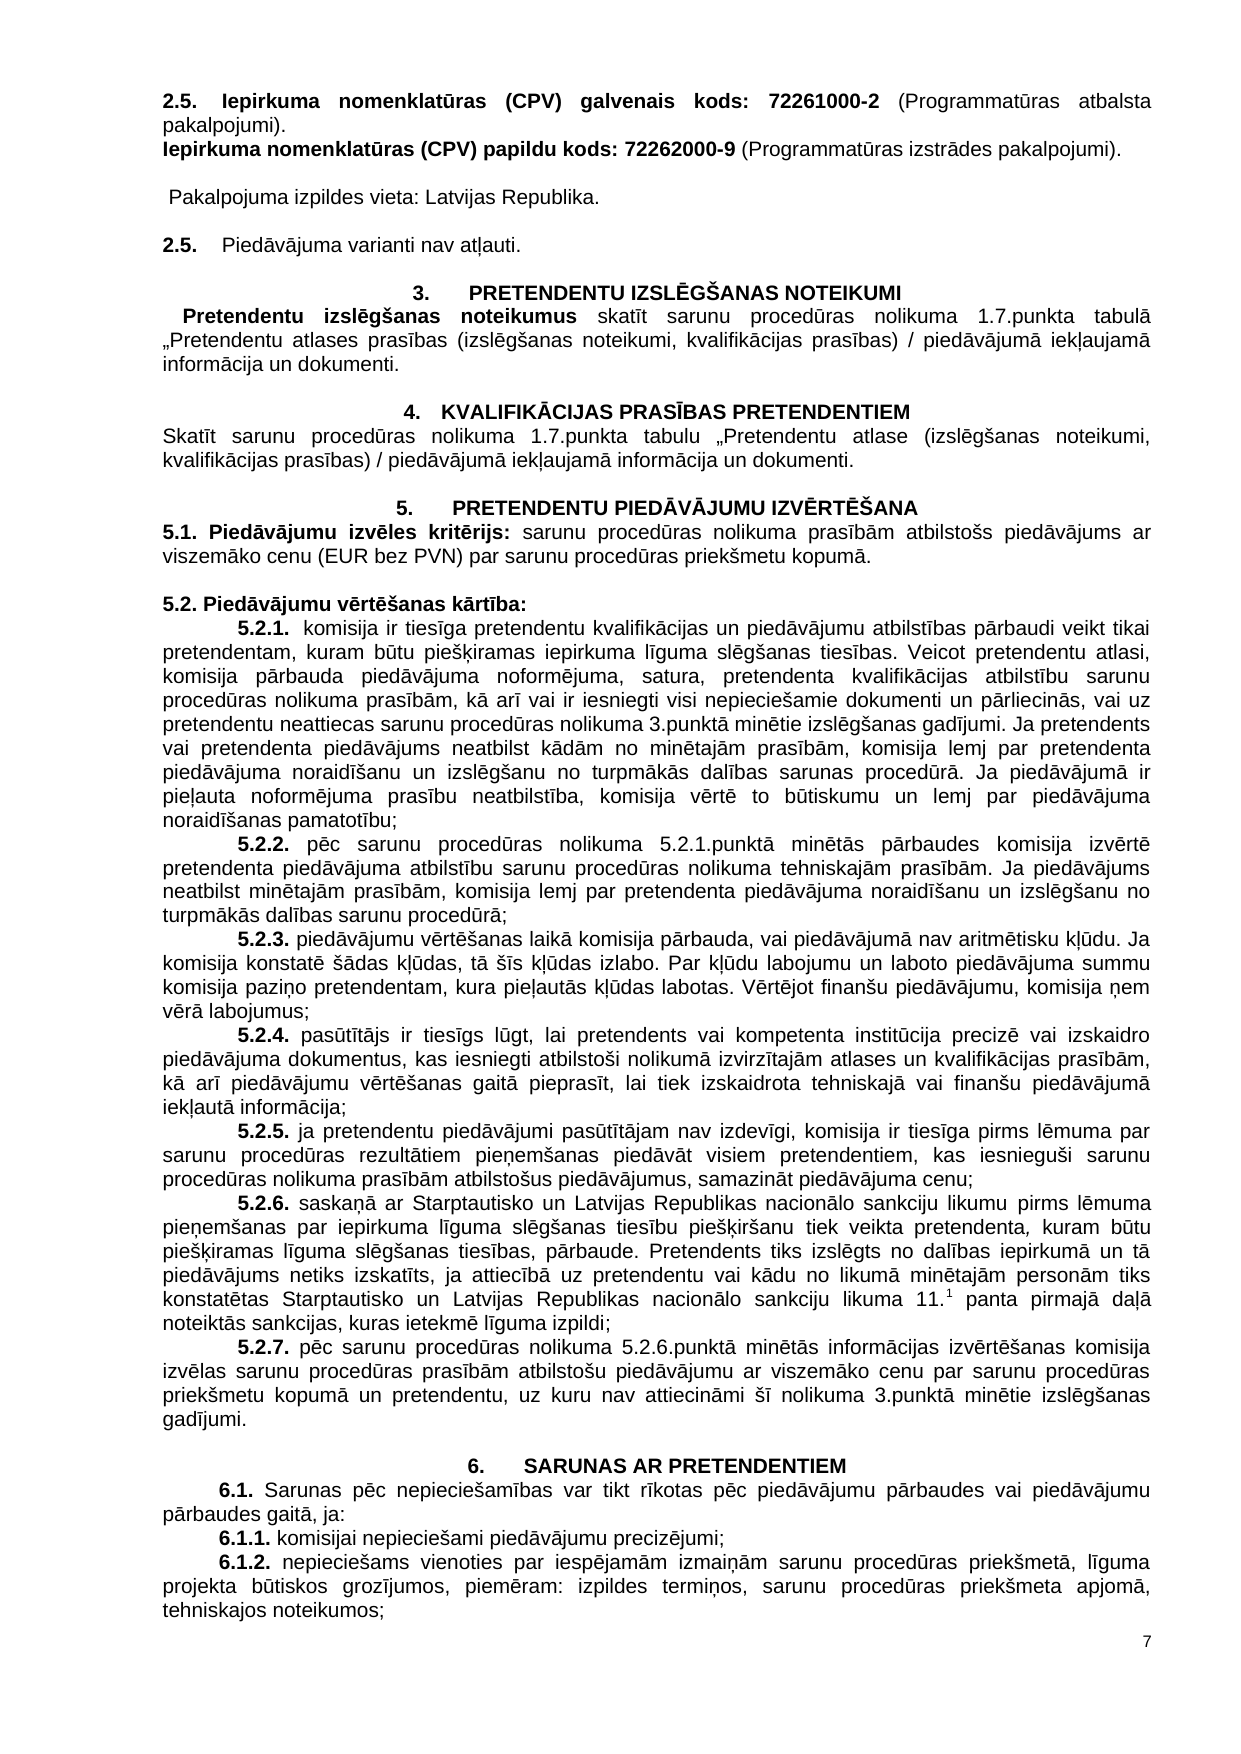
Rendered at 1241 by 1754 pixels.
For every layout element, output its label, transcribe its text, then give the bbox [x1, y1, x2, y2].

text 5.2.4. pasūtītājs ir tiesīgs lūgt, lai pretendents vai kompetenta institūcija precizē vai izskaidro piedāvājuma dokumentus, kas iesniegti atbilstoši nolikumā izvirzītajām atlases un kvalifikācijas prasībām, kā arī piedāvājumu vērtēšanas gaitā pieprasīt, lai tiek izskaidrota tehniskajā vai finanšu piedāvājumā iekļautā informācija; [162, 1023, 1152, 1119]
text Pretendentu izslēgšanas noteikumus skatīt sarunu procedūras nolikuma 1.7.punkta tabulā „Pretendentu atlases prasības (izslēgšanas noteikumi, kvalifikācijas prasības) / piedāvājumā iekļaujamā informācija un dokumenti. [162, 304, 1152, 376]
text 5.2.3. piedāvājumu vērtēšanas laikā komisija pārbauda, vai piedāvājumā nav aritmētisku kļūdu. Ja komisija konstatē šādas kļūdas, tā šīs kļūdas izlabo. Par kļūdu labojumu un laboto piedāvājuma summu komisija paziņo pretendentam, kura pieļautās kļūdas labotas. Vērtējot finanšu piedāvājumu, komisija ņem vērā labojumus; [162, 927, 1152, 1023]
text Skatīt sarunu procedūras nolikuma 1.7.punkta tabulu „Pretendentu atlase (izslēgšanas noteikumi, kvalifikācijas prasības) / piedāvājumā iekļaujamā informācija un dokumenti. [162, 424, 1152, 472]
list Iepirkuma nomenklatūras (CPV) galvenais kods: 72261000-2 (Programmatūras atbalsta pakalpojumi). [162, 89, 1152, 137]
text 6.1. Sarunas pēc nepieciešamības var tikt rīkotas pēc piedāvājumu pārbaudes vai piedāvājumu pārbaudes gaitā, ja: [162, 1478, 1152, 1526]
list 5.2.7. pēc sarunu procedūras nolikuma 5.2.6.punktā minētās informācijas izvērtēšanas komisija izvēlas sarunu procedūras prasībām atbilstošu piedāvājumu ar viszemāko cenu par sarunu procedūras priekšmetu kopumā un pretendentu, uz kuru nav attiecināmi šī nolikuma 3.punktā minētie izslēgšanas gadījumi. [162, 1334, 1152, 1430]
list Piedāvājuma varianti nav atļauti. [162, 232, 1152, 256]
text 5.2.6. saskaņā ar Starptautisko un Latvijas Republikas nacionālo sankciju likumu pirms lēmuma pieņemšanas par iepirkuma līguma slēgšanas tiesību piešķiršanu tiek veikta pretendenta, kuram būtu piešķiramas līguma slēgšanas tiesības, pārbaude. Pretendents tiks izslēgts no dalības iepirkumā un tā piedāvājums netiks izskatīts, ja attiecībā uz pretendentu vai kādu no likumā minētajām personām tiks konstatētas Starptautisko un Latvijas Republikas nacionālo sankciju likuma 11.1 panta pirmajā daļā noteiktās sankcijas, kuras ietekmē līguma izpildi; [162, 1191, 1152, 1334]
list PRETENDENTU PIEDĀVĀJUMU IZVĒRTĒŠANA [162, 496, 1152, 520]
text 6.1.1. komisijai nepieciešami piedāvājumu precizējumi; [162, 1526, 1152, 1550]
text 6.1.2. nepieciešams vienoties par iespējamām izmaiņām sarunu procedūras priekšmetā, līguma projekta būtiskos grozījumos, piemēram: izpildes termiņos, sarunu procedūras priekšmeta apjomā, tehniskajos noteikumos; [162, 1550, 1152, 1622]
text Pakalpojuma izpildes vieta: Latvijas Republika. [162, 184, 1152, 208]
text 5.2.2. pēc sarunu procedūras nolikuma 5.2.1.punktā minētās pārbaudes komisija izvērtē pretendenta piedāvājuma atbilstību sarunu procedūras nolikuma tehniskajām prasībām. Ja piedāvājums neatbilst minētajām prasībām, komisija lemj par pretendenta piedāvājuma noraidīšanu un izslēgšanu no turpmākās dalības sarunu procedūrā; [162, 831, 1152, 927]
text Iepirkuma nomenklatūras (CPV) papildu kods: 72262000-9 (Programmatūras izstrādes pakalpojumi). [162, 137, 1152, 161]
list kvalifikācijas prasības pretendentIEm [162, 400, 1152, 424]
text 5.2.5. ja pretendentu piedāvājumi pasūtītājam nav izdevīgi, komisija ir tiesīga pirms lēmuma par sarunu procedūras rezultātiem pieņemšanas piedāvāt visiem pretendentiem, kas iesnieguši sarunu procedūras nolikuma prasībām atbilstošus piedāvājumus, samazināt piedāvājuma cenu; [162, 1119, 1152, 1191]
text 5.2. Piedāvājumu vērtēšanas kārtība: [162, 592, 1152, 616]
list PRETENDENTU IZSLĒGŠANAS NOTEIKUMI [162, 280, 1152, 304]
list 5.1. Piedāvājumu izvēles kritērijs: sarunu procedūras nolikuma prasībām atbilstošs piedāvājums ar viszemāko cenu (EUR bez PVN) par sarunu procedūras priekšmetu kopumā. [162, 520, 1152, 568]
list SARUNAS AR PRETENDENTIEM [162, 1454, 1152, 1478]
text 5.2.1. komisija ir tiesīga pretendentu kvalifikācijas un piedāvājumu atbilstības pārbaudi veikt tikai pretendentam, kuram būtu piešķiramas iepirkuma līguma slēgšanas tiesības. Veicot pretendentu atlasi, komisija pārbauda piedāvājuma noformējuma, satura, pretendenta kvalifikācijas atbilstību sarunu procedūras nolikuma prasībām, kā arī vai ir iesniegti visi nepieciešamie dokumenti un pārliecinās, vai uz pretendentu neattiecas sarunu procedūras nolikuma 3.punktā minētie izslēgšanas gadījumi. Ja pretendents vai pretendenta piedāvājums neatbilst kādām no minētajām prasībām, komisija lemj par pretendenta piedāvājuma noraidīšanu un izslēgšanu no turpmākās dalības sarunas procedūrā. Ja piedāvājumā ir pieļauta noformējuma prasību neatbilstība, komisija vērtē to būtiskumu un lemj par piedāvājuma noraidīšanas pamatotību; [162, 616, 1152, 831]
